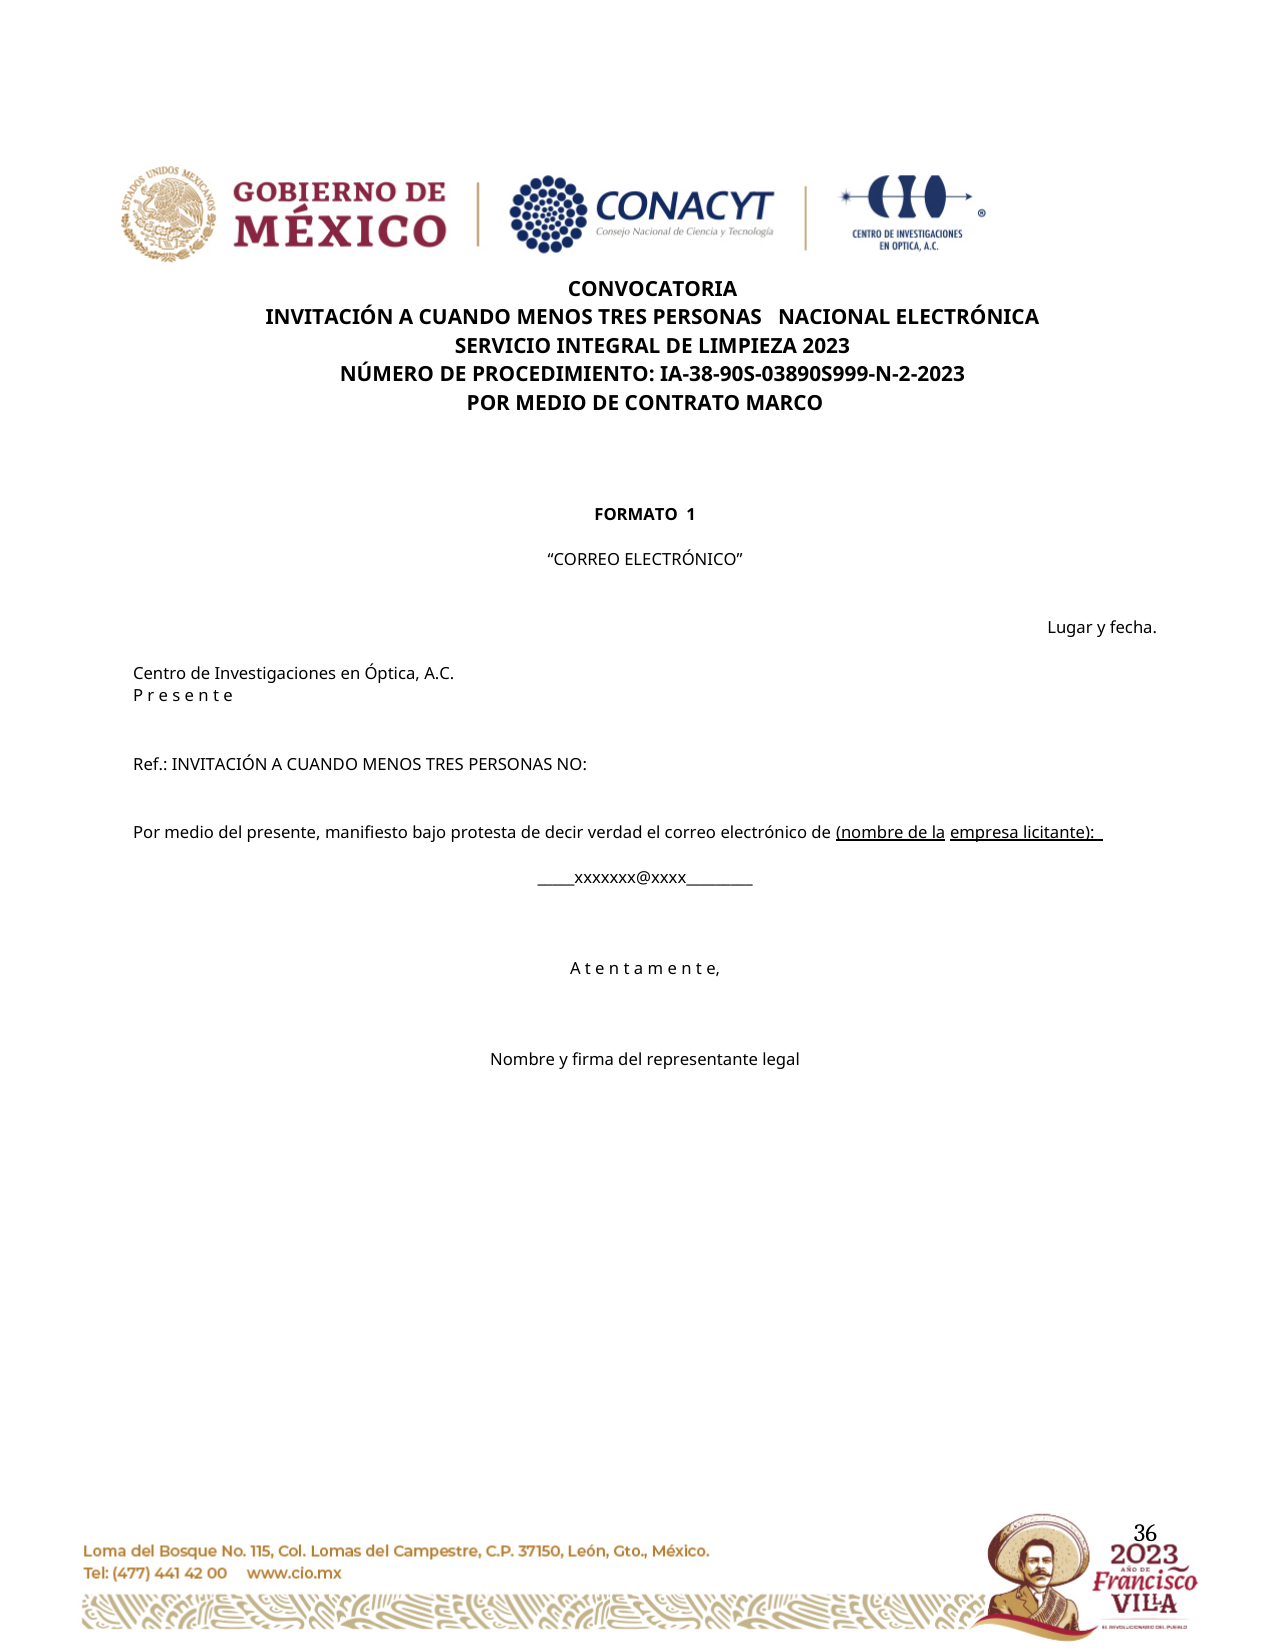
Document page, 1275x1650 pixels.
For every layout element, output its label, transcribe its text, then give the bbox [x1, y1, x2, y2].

text _____xxxxxxx@xxxx_________ [133, 866, 1157, 888]
text A t e n t a m e n t e, [133, 956, 1157, 979]
picture [3, 60, 1275, 1650]
text Nombre y firma del representante legal [133, 1047, 1157, 1070]
text Ref.: INVITACIÓN A CUANDO MENOS TRES PERSONAS NO: [133, 752, 1157, 775]
text FORMATO 1 [133, 502, 1157, 525]
text Lugar y fecha. [133, 616, 1157, 638]
text “CORREO ELECTRÓNICO” [133, 548, 1157, 570]
text Por medio del presente, manifiesto bajo protesta de decir verdad el correo electrónico de (nombre de la empresa licitante): [133, 820, 1157, 843]
text Centro de Investigaciones en Óptica, A.C. [133, 661, 1157, 684]
text P r e s e n t e [133, 684, 1157, 707]
